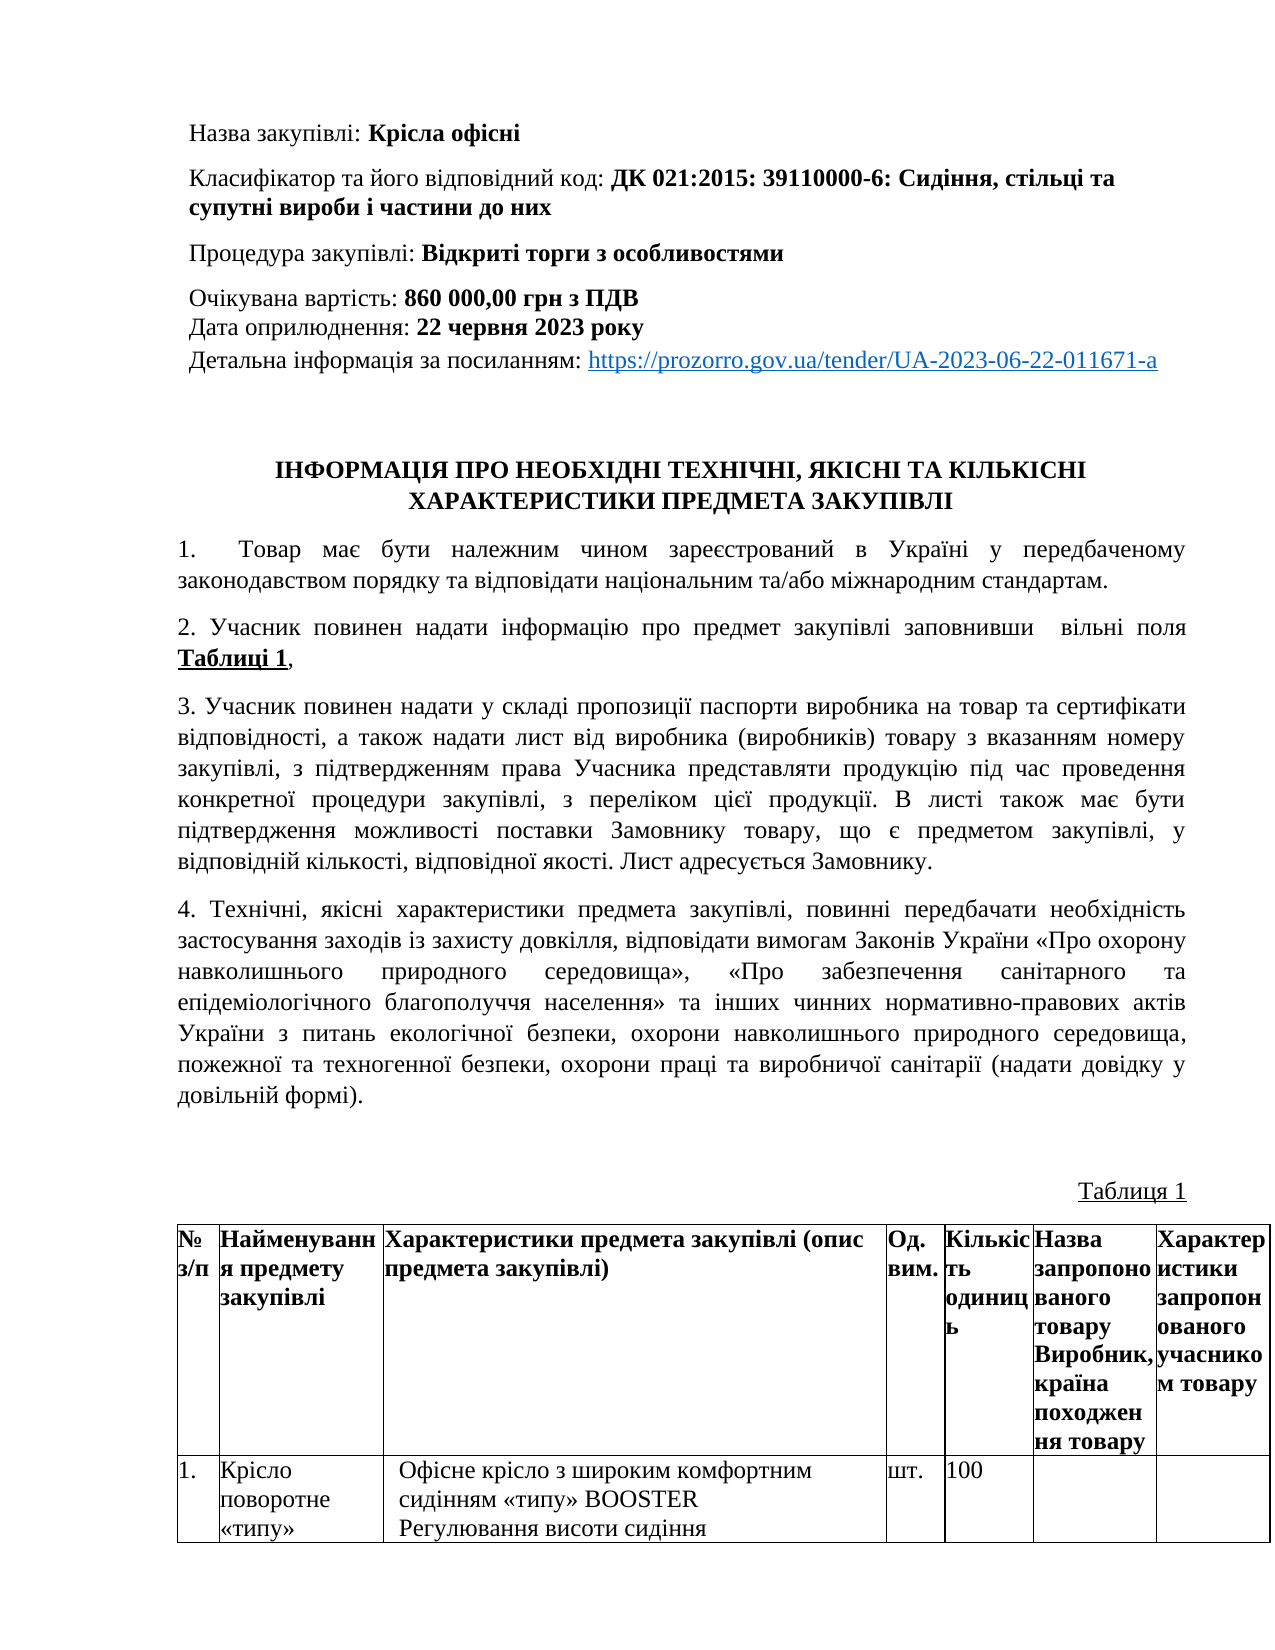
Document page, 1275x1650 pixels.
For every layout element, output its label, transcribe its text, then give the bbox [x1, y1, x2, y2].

table_cell 100 [946, 1456, 1033, 1542]
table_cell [384, 1456, 886, 1542]
table_cell [1034, 1456, 1156, 1542]
text 1. Товар має бути належним чином зареєстрований в Україні у передбаченому законодавством порядку та відповідати національним та/або міжнародним стандартам. [177, 534, 1186, 593]
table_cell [220, 1456, 383, 1542]
table_cell шт. [887, 1456, 944, 1542]
text ІНФОРМАЦІЯ ПРО НЕОБХІДНІ ТЕХНІЧНІ, ЯКІСНІ ТА КІЛЬКІСНІ ХАРАКТЕРИСТИКИ ПРЕДМЕТА ЗАКУПІВЛІ [177, 455, 1184, 515]
text Таблиця 1 [177, 1176, 1186, 1204]
table_header Кількість одиниць [946, 1225, 1033, 1454]
table_header Найменування предмету закупівлі [220, 1225, 383, 1454]
table_header Од. вим. [887, 1225, 944, 1454]
table_header № з/п [178, 1225, 219, 1454]
table_header Характеристики предмета закупівлі (опис предмета закупівлі) [384, 1225, 886, 1454]
table_header Назва запропонованого товару Виробник, країна походження товару [1034, 1225, 1156, 1454]
text 2. Учасник повинен надати інформацію про предмет закупівлі заповнивши вільні поля Таблиці 1, [177, 612, 1186, 672]
table_header Назва закупівлі: Крісла офісні Класифікатор та його відповідний код: ДК 021:2015: 39110000-6: Сидіння, стільці та супутні вироби і частини до них Процедура закупівлі: Відкриті торги з особливостями Очікувана вартість: 860 000,00 грн з ПДВ Дата оприлюднення: 22 червня 2023 року Детальна інформація за посиланням: https://prozorro.gov.ua/tender/UA-2023-06-22-011671-a [177, 118, 1196, 455]
table_header Характеристики запропонованого учасником товару [1157, 1225, 1269, 1454]
table_cell [1157, 1456, 1269, 1542]
text 4. Технічні, якісні характеристики предмета закупівлі, повинні передбачати необхідність застосування заходів із захисту довкілля, відповідати вимогам Законів України «Про охорону навколишнього природного середовища», «Про забезпечення санітарного та епідеміологічного благополуччя населення» та інших чинних нормативно-правових актів України з питань екологічної безпеки, охорони навколишнього природного середовища, пожежної та техногенної безпеки, охорони праці та виробничої санітарії (надати довідку у довільній формі). [177, 894, 1186, 1109]
text 3. Учасник повинен надати у складі пропозиції паспорти виробника на товар та сертифікати відповідності, а також надати лист від виробника (виробників) товару з вказанням номеру закупівлі, з підтвердженням права Учасника представляти продукцію під час проведення конкретної процедури закупівлі, з переліком цієї продукції. В листі також має бути підтвердження можливості поставки Замовнику товару, що є предметом закупівлі, у відповідній кількості, відповідної якості. Лист адресується Замовнику. [177, 691, 1186, 875]
table_cell 1. [178, 1456, 219, 1542]
